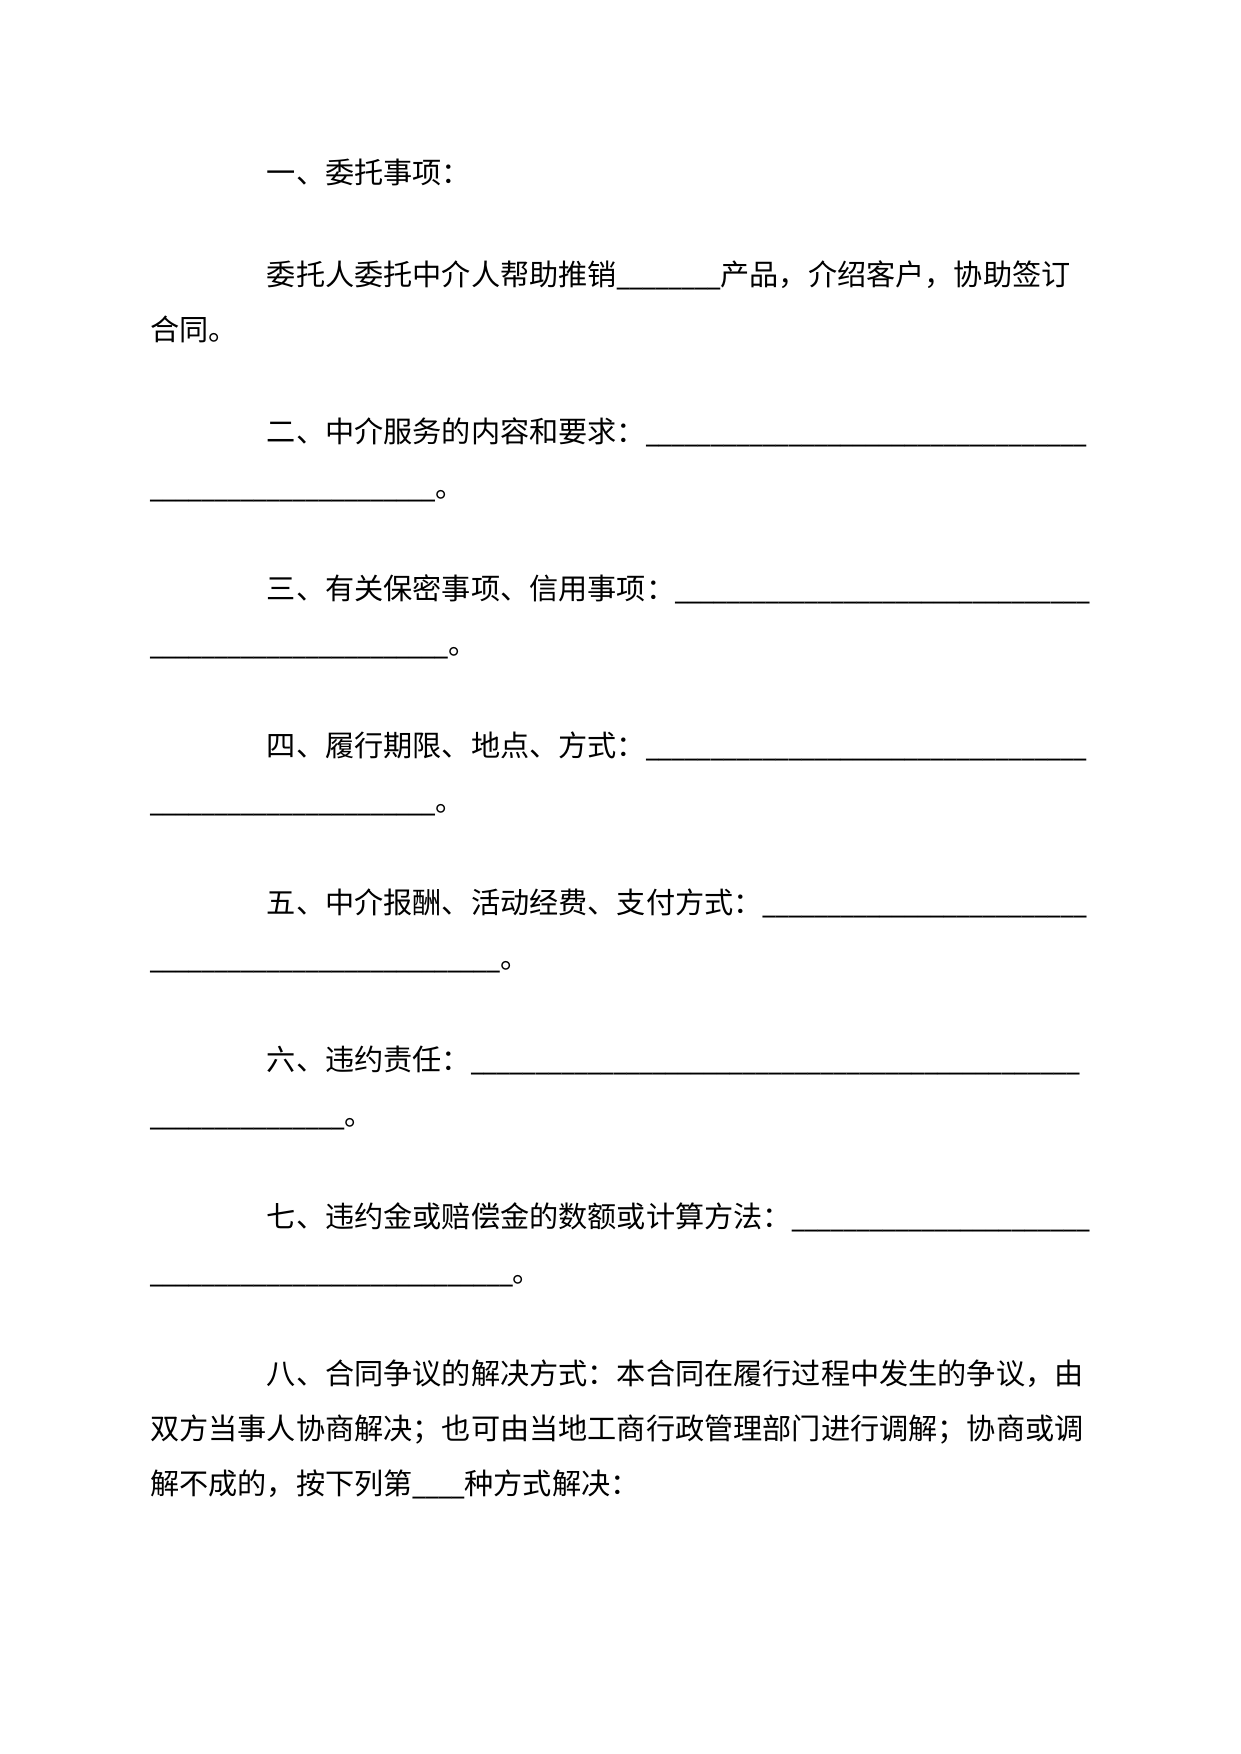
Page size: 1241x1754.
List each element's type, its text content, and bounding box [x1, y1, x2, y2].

text 七、违约金或赔偿金的数额或计算方法：___________________________________________________。 [150, 1193, 1090, 1291]
text 四、履行期限、地点、方式：________________________________________________________。 [150, 722, 1090, 820]
text 二、中介服务的内容和要求：________________________________________________________。 [150, 408, 1090, 506]
text 八、合同争议的解决方式：本合同在履行过程中发生的争议，由双方当事人协商解决；也可由当地工商行政管理部门进行调解；协商或调解不成的，按下列第____种方式解决： [150, 1350, 1090, 1503]
text 三、有关保密事项、信用事项：_______________________________________________________。 [150, 566, 1090, 663]
text 五、中介报酬、活动经费、支付方式：____________________________________________________。 [150, 879, 1090, 977]
text 一、委托事项： [150, 150, 1090, 192]
text 委托人委托中介人帮助推销________产品，介绍客户，协助签订合同。 [150, 252, 1090, 349]
text 六、违约责任：______________________________________________________________。 [150, 1036, 1090, 1134]
